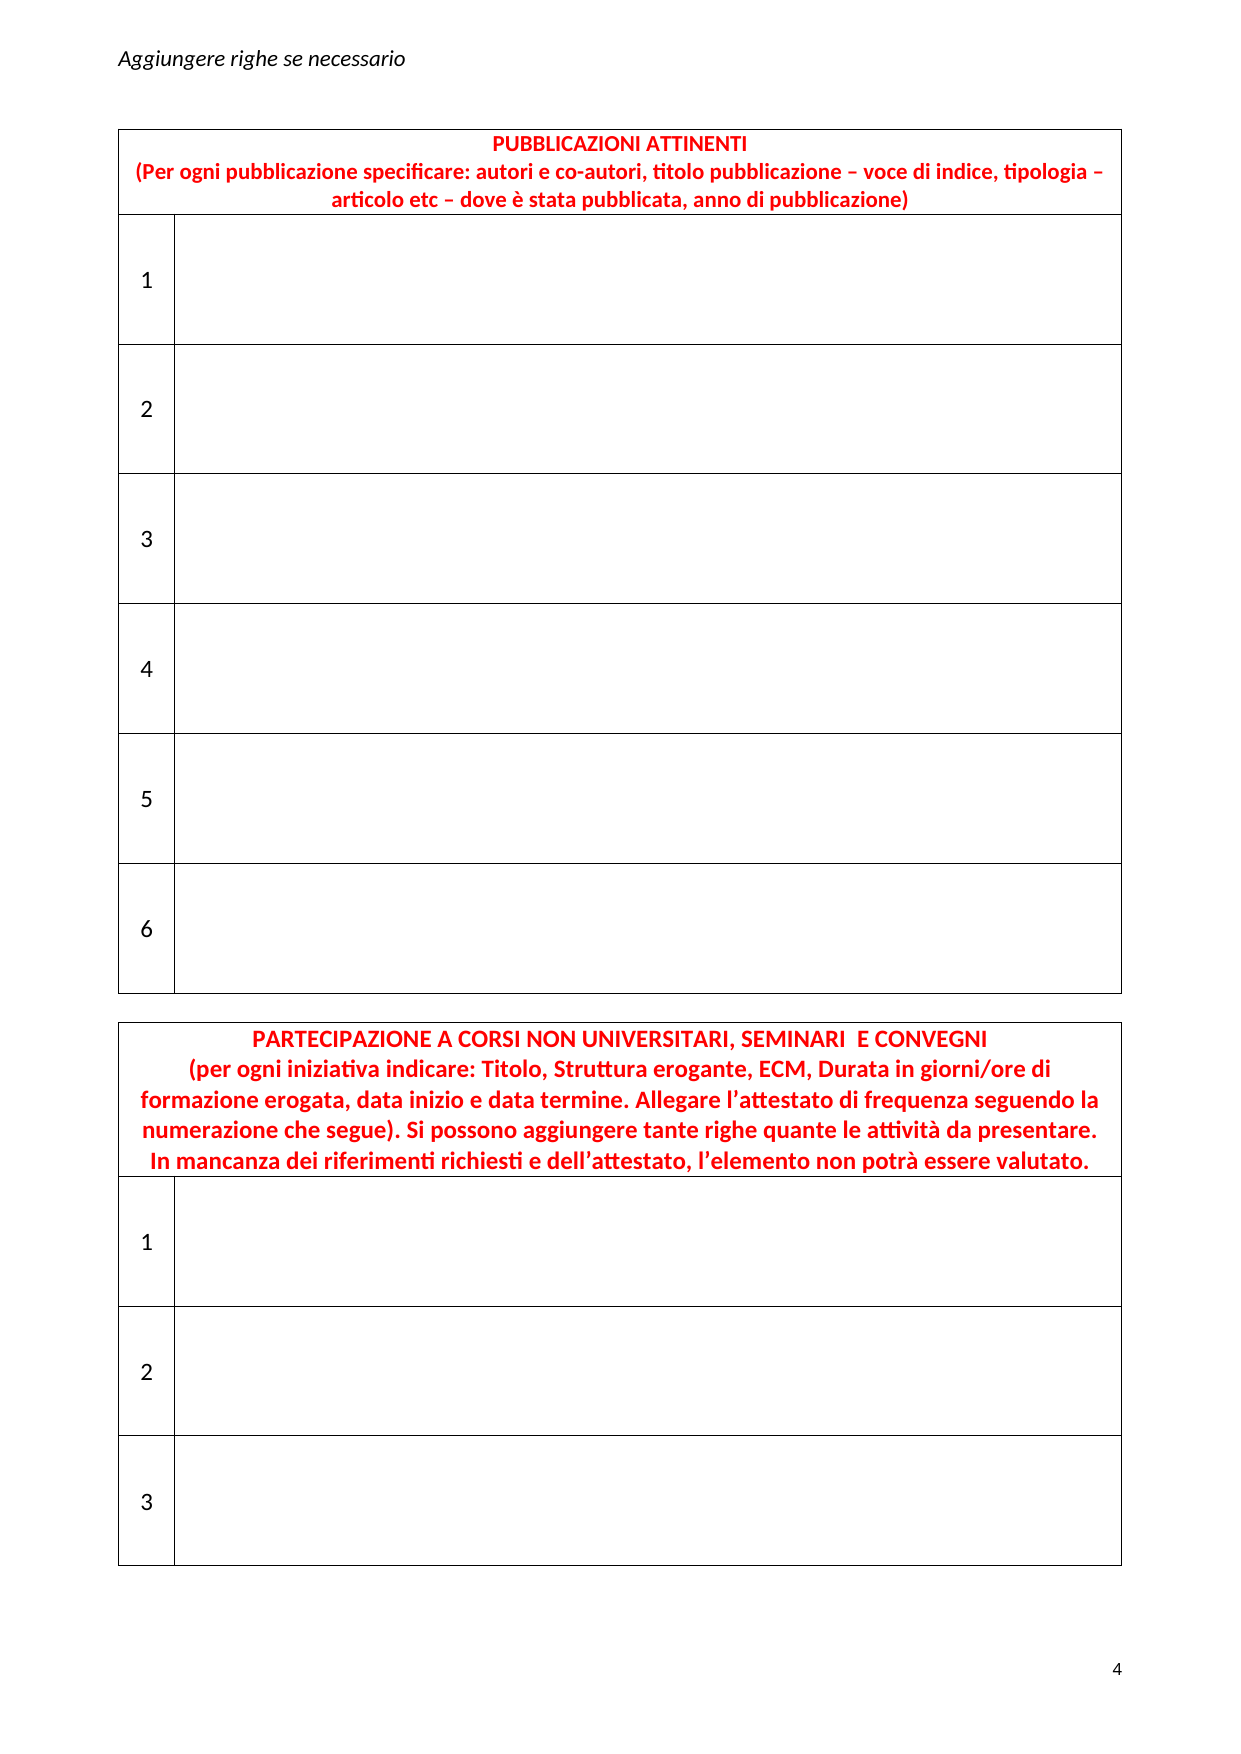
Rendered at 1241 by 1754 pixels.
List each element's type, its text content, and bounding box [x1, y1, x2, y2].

table_cell 5 [119, 734, 174, 863]
table_cell 3 [119, 474, 174, 603]
table_cell [175, 1436, 1121, 1565]
table_cell [175, 474, 1121, 603]
table_cell [175, 1307, 1121, 1435]
table_cell 1 [119, 1177, 174, 1306]
table_header PUBBLICAZIONI ATTINENTI (Per ogni pubblicazione specificare: autori e co-autori, titolo pubblicazione – voce di indice, tipologia – articolo etc – dove è stata pubblicata, anno di pubblicazione) [119, 130, 1121, 213]
table_cell 6 [119, 864, 174, 993]
table_cell 2 [119, 345, 174, 473]
table_cell 3 [119, 1436, 174, 1565]
table_cell [175, 604, 1121, 733]
table_cell [175, 864, 1121, 993]
table_cell [175, 215, 1121, 343]
table_cell [175, 1177, 1121, 1306]
table_cell 4 [119, 604, 174, 733]
table_cell [175, 345, 1121, 473]
table_header PARTECIPAZIONE A CORSI NON UNIVERSITARI, SEMINARI E CONVEGNI (per ogni iniziativa indicare: Titolo, Struttura erogante, ECM, Durata in giorni/ore di formazione erogata, data inizio e data termine. Allegare l’attestato di frequenza seguendo la numerazione che segue). Si possono aggiungere tante righe quante le attività da presentare. In mancanza dei riferimenti richiesti e dell’attestato, l’elemento non potrà essere valutato. [119, 1023, 1121, 1176]
table_cell 2 [119, 1307, 174, 1435]
text Aggiungere righe se necessario [118, 44, 1122, 72]
table_cell [175, 734, 1121, 863]
table_cell 1 [119, 215, 174, 343]
